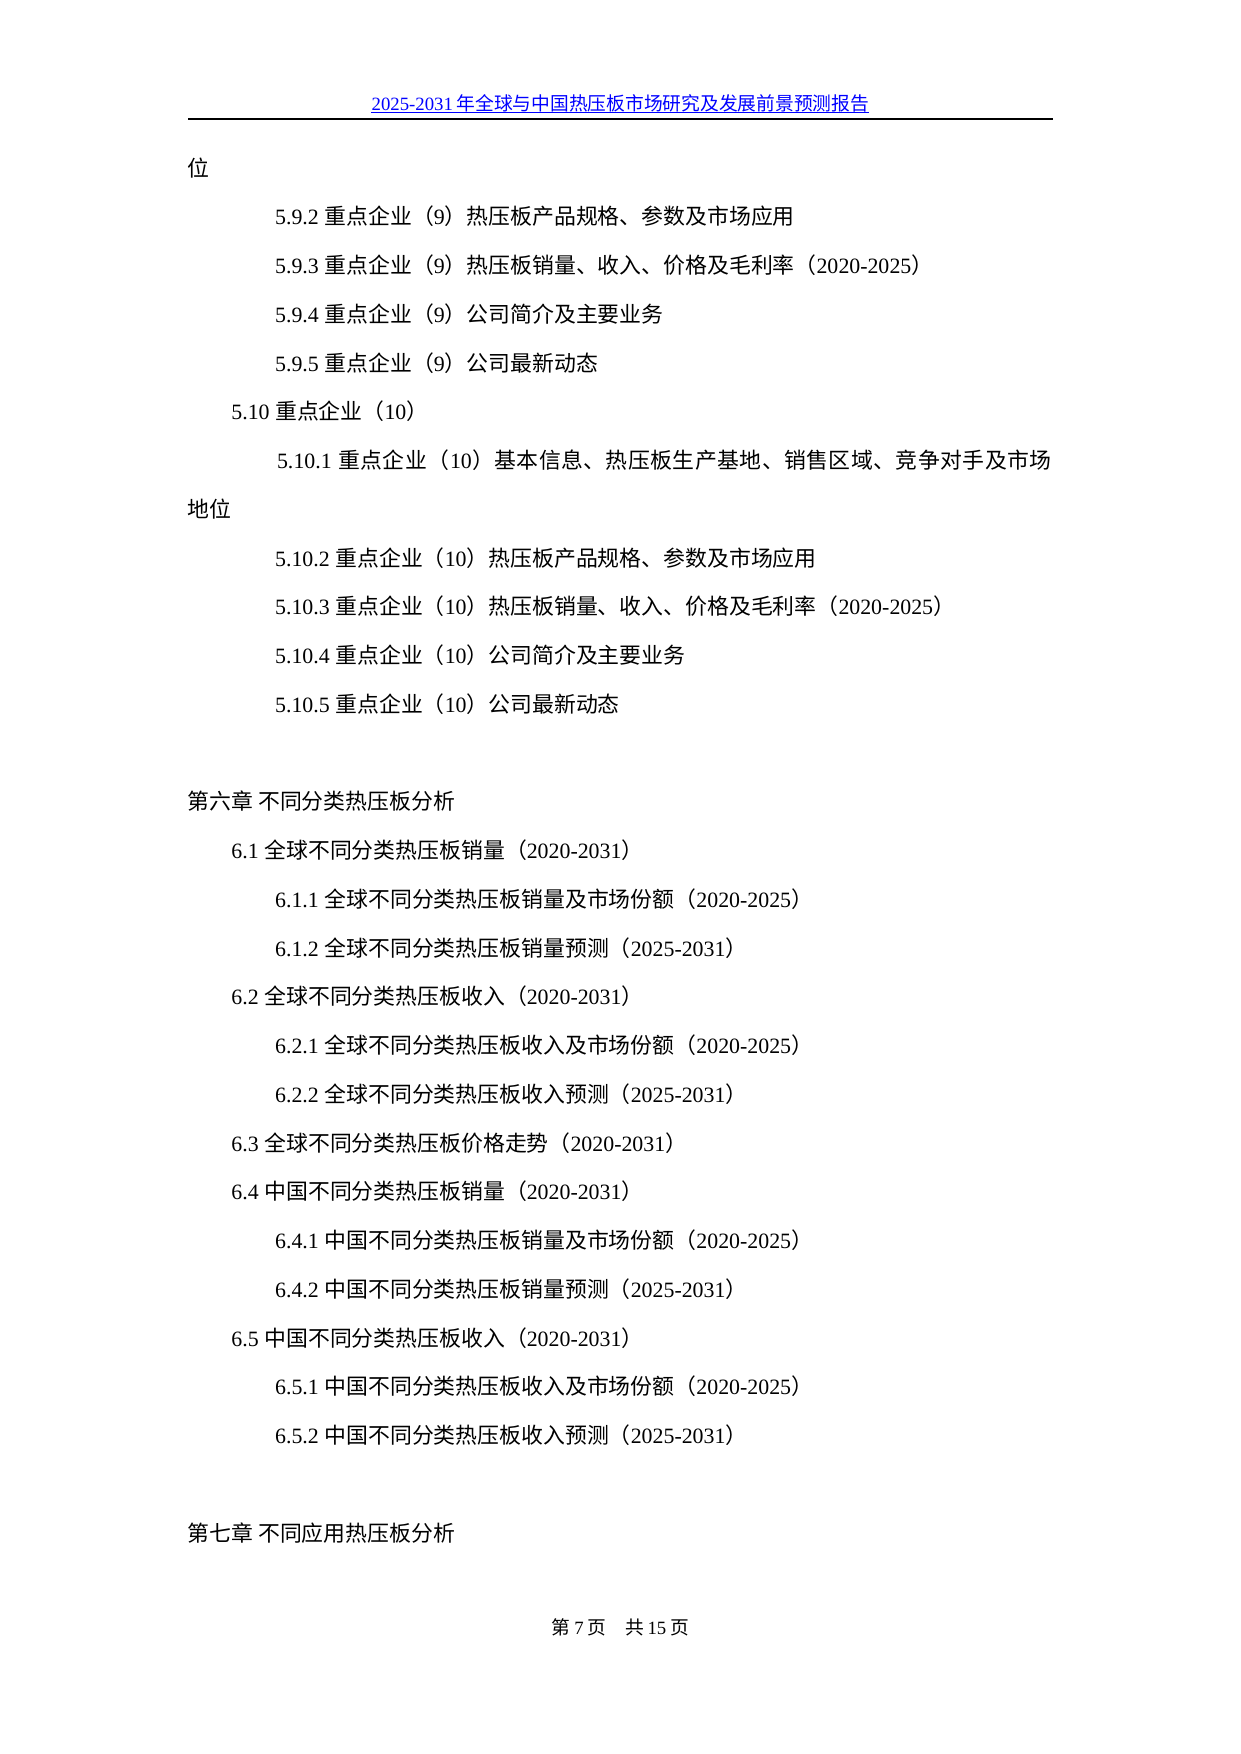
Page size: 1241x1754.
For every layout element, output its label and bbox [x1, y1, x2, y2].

text [187, 150, 1053, 1548]
